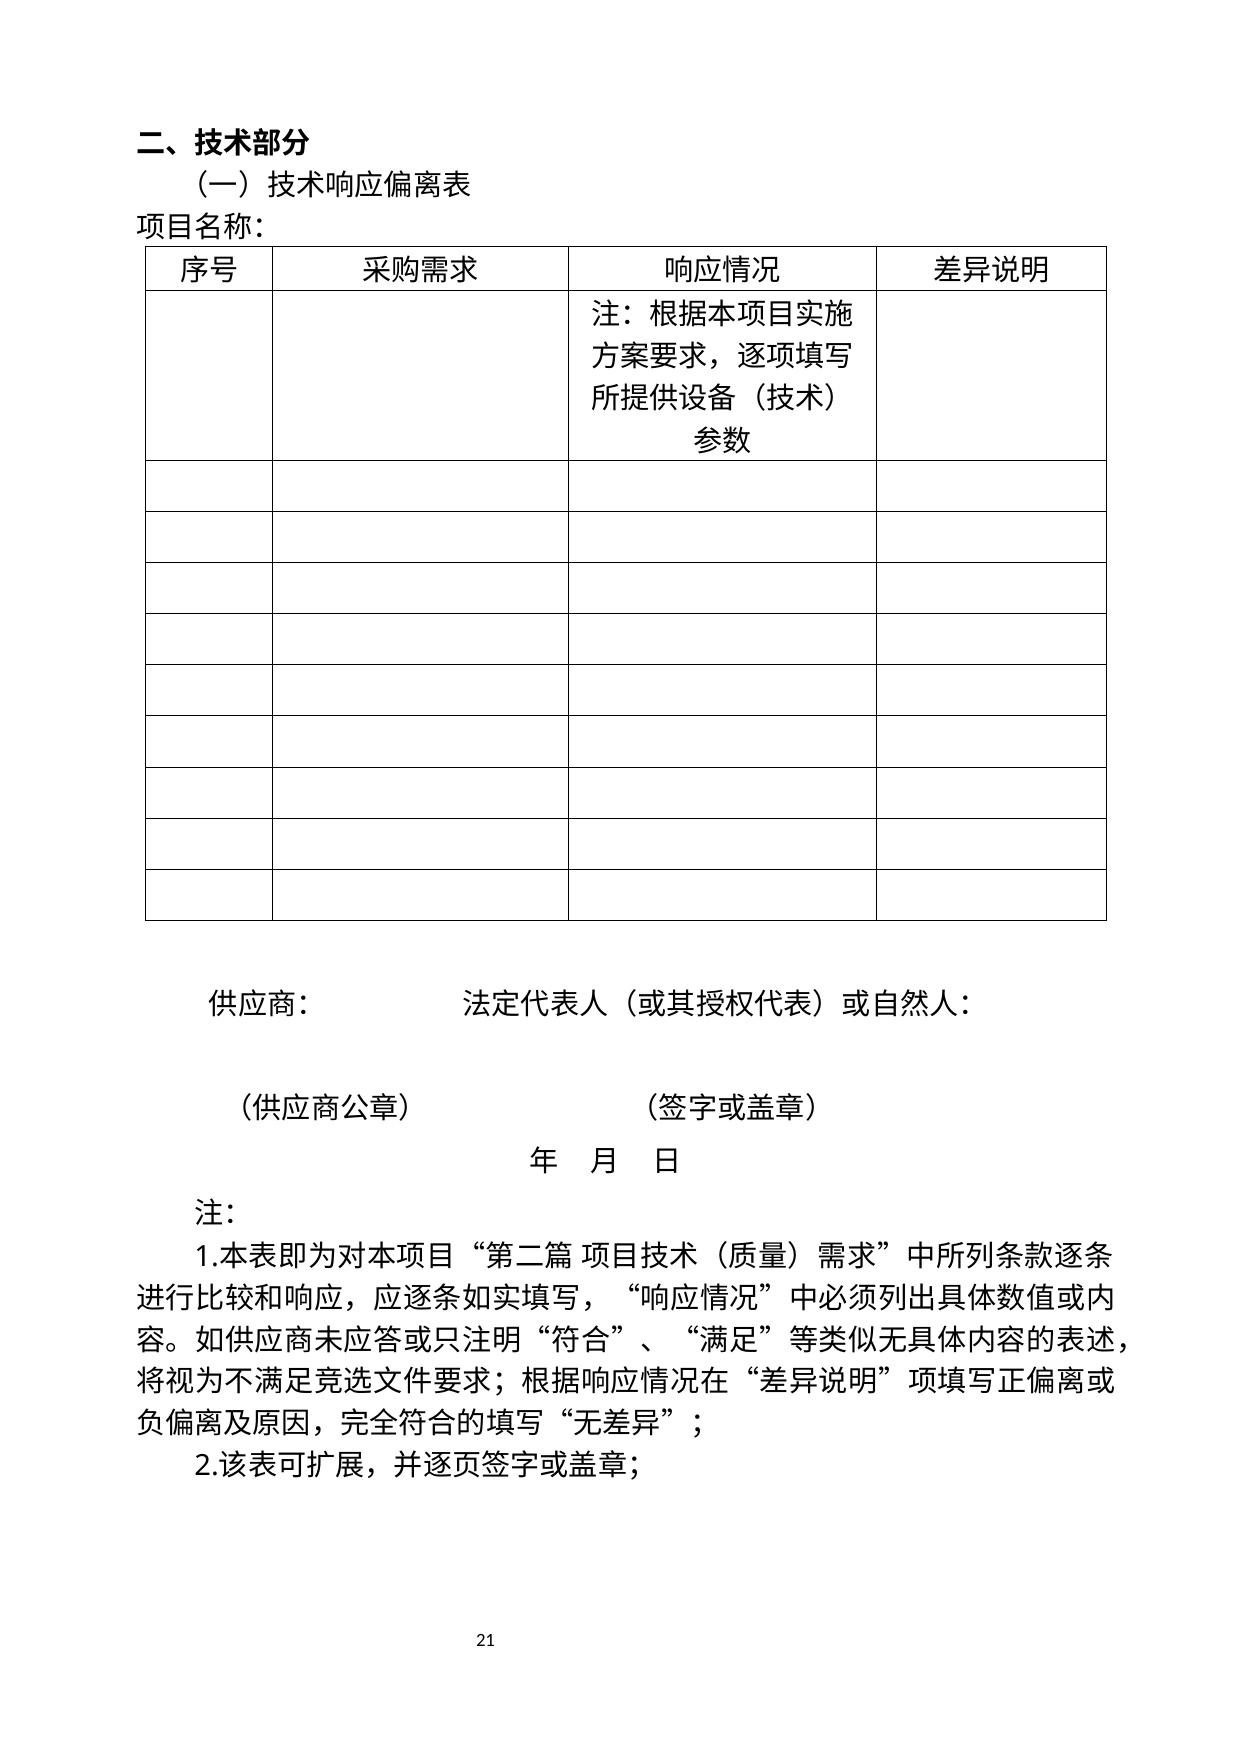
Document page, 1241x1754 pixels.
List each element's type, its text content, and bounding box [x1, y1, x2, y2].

table_cell [273, 768, 568, 818]
table_cell [877, 768, 1106, 818]
table_cell [877, 665, 1106, 715]
table_cell [146, 819, 272, 869]
table_cell [146, 870, 272, 920]
table_cell 注：根据本项目实施方案要求，逐项填写所提供设备（技术）参数 [569, 291, 876, 460]
table_cell [569, 461, 876, 511]
table_cell [273, 665, 568, 715]
table_cell [273, 716, 568, 767]
table_cell [569, 512, 876, 562]
table_cell [273, 614, 568, 664]
table_cell [146, 768, 272, 818]
table_cell [273, 512, 568, 562]
table_cell [877, 716, 1106, 767]
text 年 月 日 [136, 1129, 1116, 1181]
table_cell [877, 512, 1106, 562]
text 1.本表即为对本项目“第二篇 项目技术（质量）需求”中所列条款逐条进行比较和响应，应逐条如实填写，“响应情况”中必须列出具体数值或内容。如供应商未应答或只注明“符合”、“满足”等类似无具体内容的表述，将视为不满足竞选文件要求；根据响应情况在“差异说明”项填写正偏离或负偏离及原因，完全符合的填写“无差异”； [136, 1233, 1116, 1442]
text （一）技术响应偏离表 [179, 162, 1116, 204]
text 注： [136, 1181, 1116, 1233]
table_cell [877, 614, 1106, 664]
table_cell [273, 461, 568, 511]
table_header 采购需求 [273, 247, 568, 289]
table_cell [146, 291, 272, 460]
table_header 序号 [146, 247, 272, 289]
table_cell [569, 768, 876, 818]
table_header 响应情况 [569, 247, 876, 289]
table_cell [877, 291, 1106, 460]
table_cell [273, 563, 568, 613]
table_cell [877, 563, 1106, 613]
text （供应商公章） （签字或盖章） [136, 1077, 1116, 1129]
table_cell [877, 870, 1106, 920]
table_cell [146, 665, 272, 715]
table_cell [146, 716, 272, 767]
table_header 差异说明 [877, 247, 1106, 289]
table_cell [877, 461, 1106, 511]
table_cell [569, 665, 876, 715]
table_cell [569, 614, 876, 664]
table_cell [877, 819, 1106, 869]
table_cell [569, 819, 876, 869]
table_cell [146, 614, 272, 664]
subtitle 二、技术部分 [136, 121, 1116, 162]
table_cell [273, 870, 568, 920]
table_cell [146, 512, 272, 562]
text 供应商： 法定代表人（或其授权代表）或自然人： [136, 973, 1116, 1025]
table_cell [569, 870, 876, 920]
table_cell [569, 563, 876, 613]
text 2.该表可扩展，并逐页签字或盖章； [136, 1442, 1116, 1483]
table_cell [273, 291, 568, 460]
table_cell [146, 563, 272, 613]
table_cell [273, 819, 568, 869]
table_cell [569, 716, 876, 767]
table_cell [146, 461, 272, 511]
text 项目名称： [136, 204, 1116, 246]
